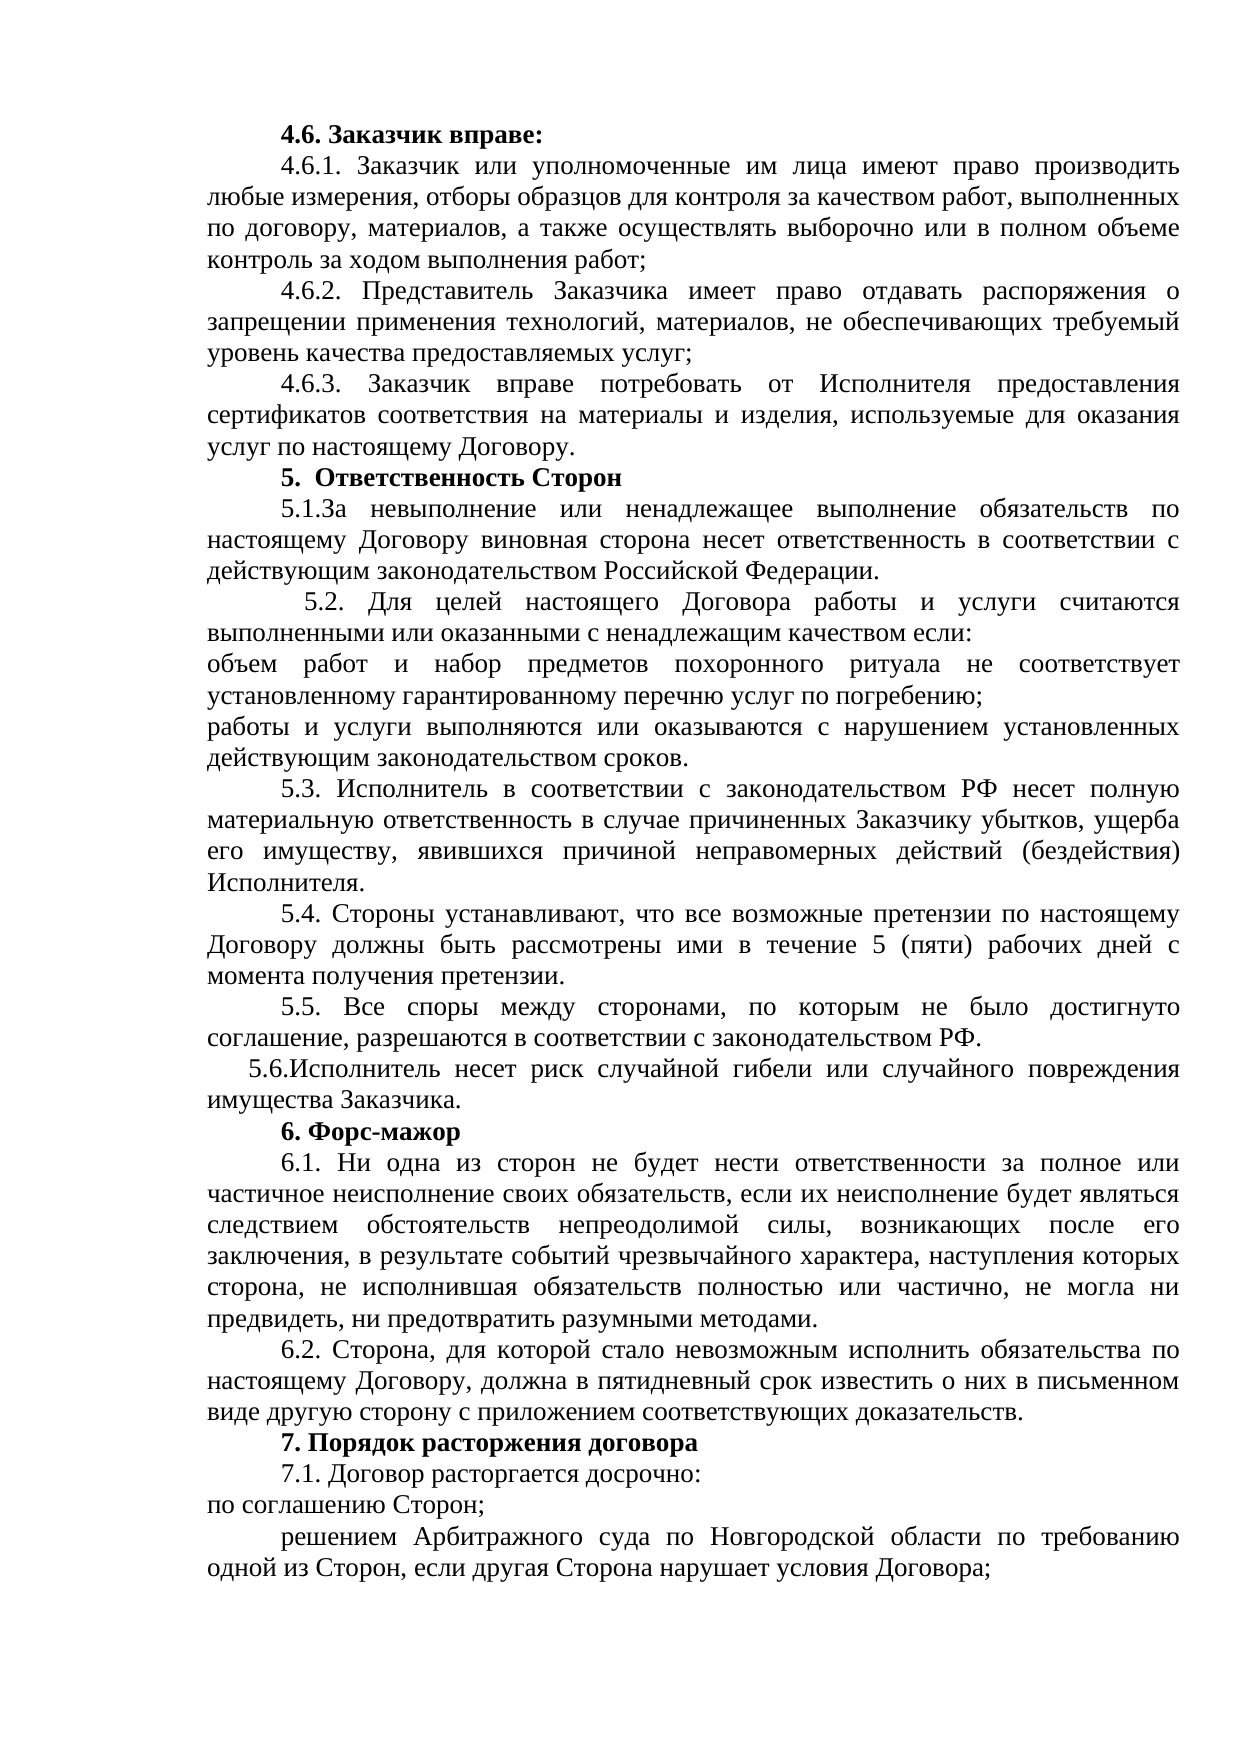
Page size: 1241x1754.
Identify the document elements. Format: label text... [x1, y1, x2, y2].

text объем работ и набор предметов похоронного ритуала не соответствует установленному гарантированному перечню услуг по погребению; [207, 648, 1181, 710]
text 5.6.Исполнитель несет риск случайной гибели или случайного повреждения имущества Заказчика. [207, 1052, 1181, 1115]
text 4.6.1. Заказчик или уполномоченные им лица имеют право производить любые измерения, отборы образцов для контроля за качеством работ, выполненных по договору, материалов, а также осуществлять выборочно или в полном объеме контроль за ходом выполнения работ; [207, 149, 1181, 274]
text работы и услуги выполняются или оказываются с нарушением установленных действующим законодательством сроков. [207, 710, 1181, 772]
text по соглашению Сторон; [207, 1488, 1181, 1520]
text 5.3. Исполнитель в соответствии с законодательством РФ несет полную материальную ответственность в случае причиненных Заказчику убытков, ущерба его имуществу, явившихся причиной неправомерных действий (бездействия) Исполнителя. [207, 772, 1181, 897]
text 5.4. Стороны устанавливают, что все возможные претензии по настоящему Договору должны быть рассмотрены ими в течение 5 (пяти) рабочих дней с момента получения претензии. [207, 897, 1181, 990]
text 7.1. Договор расторгается досрочно: [207, 1457, 1181, 1488]
text 7. Порядок расторжения договора [207, 1426, 1181, 1457]
text 5.5. Все споры между сторонами, по которым не было достигнуто соглашение, разрешаются в соответствии с законодательством РФ. [207, 990, 1181, 1052]
text 6. Форс-мажор [207, 1115, 1181, 1146]
text 6.2. Сторона, для которой стало невозможным исполнить обязательства по настоящему Договору, должна в пятидневный срок известить о них в письменном виде другую сторону с приложением соответствующих доказательств. [207, 1333, 1181, 1426]
text 5. Ответственность Сторон [207, 461, 1181, 492]
text 4.6.2. Представитель Заказчика имеет право отдавать распоряжения о запрещении применения технологий, материалов, не обеспечивающих требуемый уровень качества предоставляемых услуг; [207, 274, 1181, 367]
text 6.1. Ни одна из сторон не будет нести ответственности за полное или частичное неисполнение своих обязательств, если их неисполнение будет являться следствием обстоятельств непреодолимой силы, возникающих после его заключения, в результате событий чрезвычайного характера, наступления которых сторона, не исполнившая обязательств полностью или частично, не могла ни предвидеть, ни предотвратить разумными методами. [207, 1146, 1181, 1333]
text 5.1.За невыполнение или ненадлежащее выполнение обязательств по настоящему Договору виновная сторона несет ответственность в соответствии с действующим законодательством Российской Федерации. [207, 492, 1181, 585]
text решением Арбитражного суда по Новгородской области по требованию одной из Сторон, если другая Сторона нарушает условия Договора; [207, 1520, 1181, 1582]
text 4.6. Заказчик вправе: [207, 118, 1181, 149]
text 4.6.3. Заказчик вправе потребовать от Исполнителя предоставления сертификатов соответствия на материалы и изделия, используемые для оказания услуг по настоящему Договору. [207, 367, 1181, 461]
text 5.2. Для целей настоящего Договора работы и услуги считаются выполненными или оказанными с ненадлежащим качеством если: [207, 585, 1181, 648]
